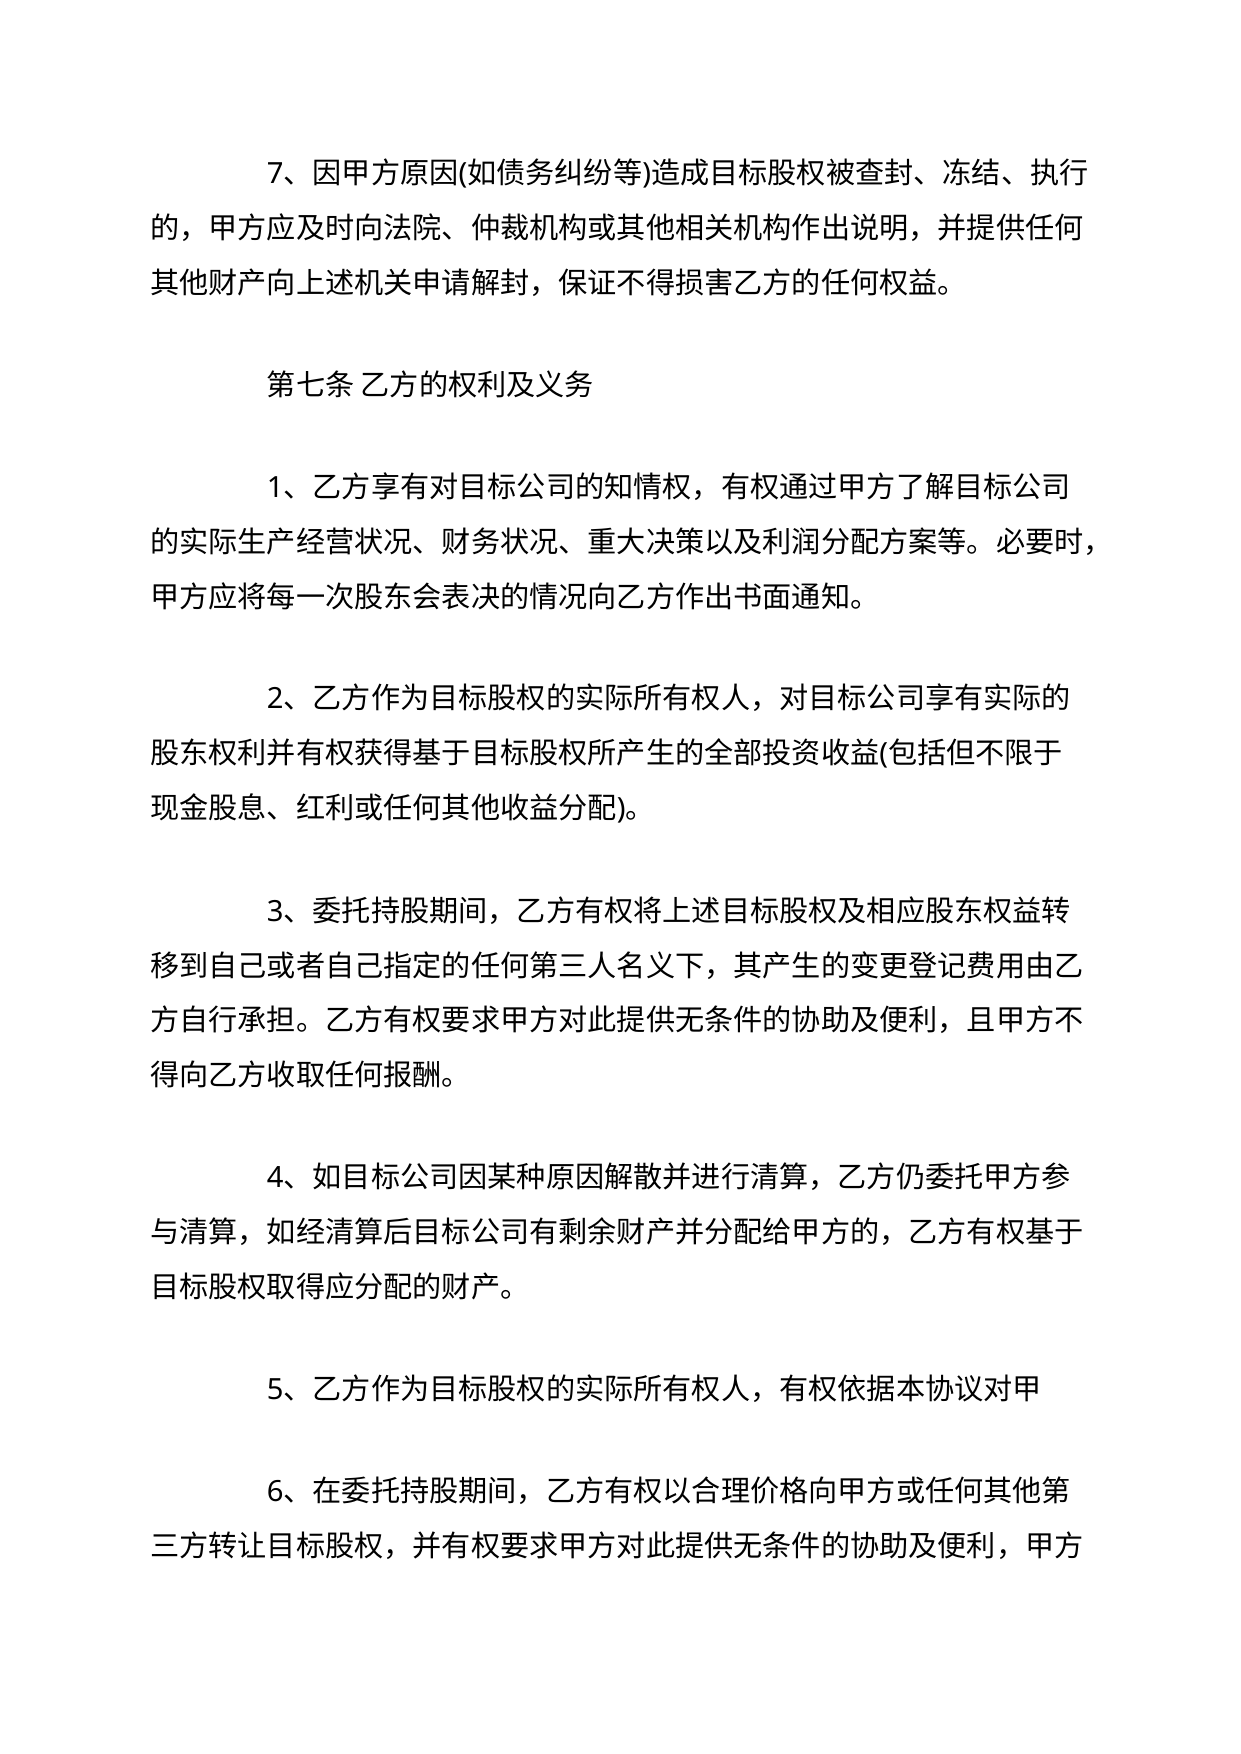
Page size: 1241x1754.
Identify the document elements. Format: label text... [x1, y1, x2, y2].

text 4、如目标公司因某种原因解散并进行清算，乙方仍委托甲方参与清算，如经清算后目标公司有剩余财产并分配给甲方的，乙方有权基于目标股权取得应分配的财产。 [150, 1154, 1090, 1306]
text 5、乙方作为目标股权的实际所有权人，有权依据本协议对甲 [150, 1365, 1090, 1408]
text 3、委托持股期间，乙方有权将上述目标股权及相应股东权益转移到自己或者自己指定的任何第三人名义下，其产生的变更登记费用由乙方自行承担。乙方有权要求甲方对此提供无条件的协助及便利，且甲方不得向乙方收取任何报酬。 [150, 887, 1090, 1094]
text 7、因甲方原因(如债务纠纷等)造成目标股权被查封、冻结、执行的，甲方应及时向法院、仲裁机构或其他相关机构作出说明，并提供任何其他财产向上述机关申请解封，保证不得损害乙方的任何权益。 [150, 150, 1090, 302]
text 1、乙方享有对目标公司的知情权，有权通过甲方了解目标公司的实际生产经营状况、财务状况、重大决策以及利润分配方案等。必要时，甲方应将每一次股东会表决的情况向乙方作出书面通知。 [150, 463, 1090, 616]
text 第七条 乙方的权利及义务 [150, 362, 1090, 404]
text 2、乙方作为目标股权的实际所有权人，对目标公司享有实际的股东权利并有权获得基于目标股权所产生的全部投资收益(包括但不限于现金股息、红利或任何其他收益分配)。 [150, 675, 1090, 827]
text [150, 1467, 1090, 1564]
